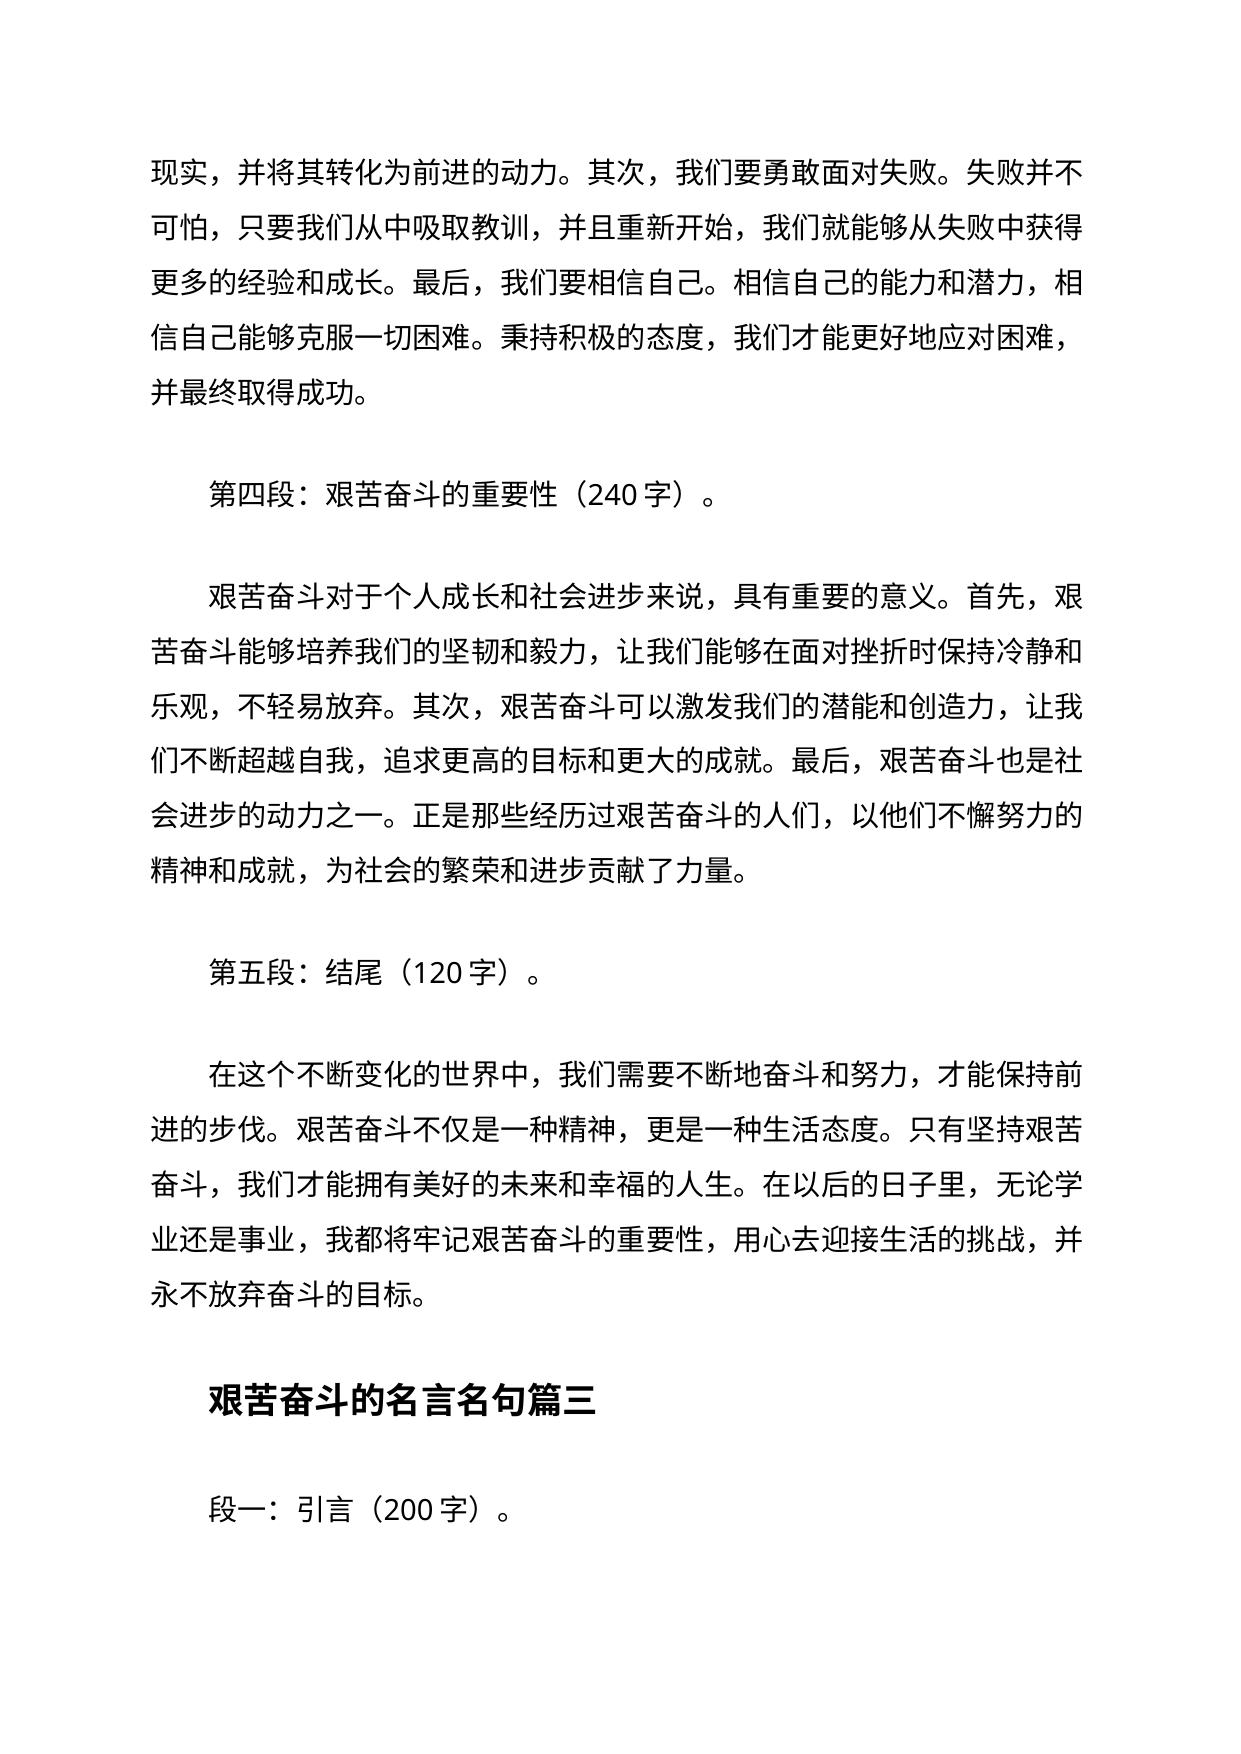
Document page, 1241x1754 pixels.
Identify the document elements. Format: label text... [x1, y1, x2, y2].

text 艰苦奋斗对于个人成长和社会进步来说，具有重要的意义。首先，艰苦奋斗能够培养我们的坚韧和毅力，让我们能够在面对挫折时保持冷静和乐观，不轻易放弃。其次，艰苦奋斗可以激发我们的潜能和创造力，让我们不断超越自我，追求更高的目标和更大的成就。最后，艰苦奋斗也是社会进步的动力之一。正是那些经历过艰苦奋斗的人们，以他们不懈努力的精神和成就，为社会的繁荣和进步贡献了力量。 [150, 573, 1090, 890]
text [150, 150, 1090, 412]
text 第四段：艰苦奋斗的重要性（240字）。 [150, 471, 1090, 514]
text 在这个不断变化的世界中，我们需要不断地奋斗和努力，才能保持前进的步伐。艰苦奋斗不仅是一种精神，更是一种生活态度。只有坚持艰苦奋斗，我们才能拥有美好的未来和幸福的人生。在以后的日子里，无论学业还是事业，我都将牢记艰苦奋斗的重要性，用心去迎接生活的挑战，并永不放弃奋斗的目标。 [150, 1052, 1090, 1313]
text 艰苦奋斗的名言名句篇三 [150, 1373, 1090, 1424]
text 段一：引言（200字）。 [150, 1486, 1090, 1529]
text 第五段：结尾（120字）。 [150, 949, 1090, 992]
